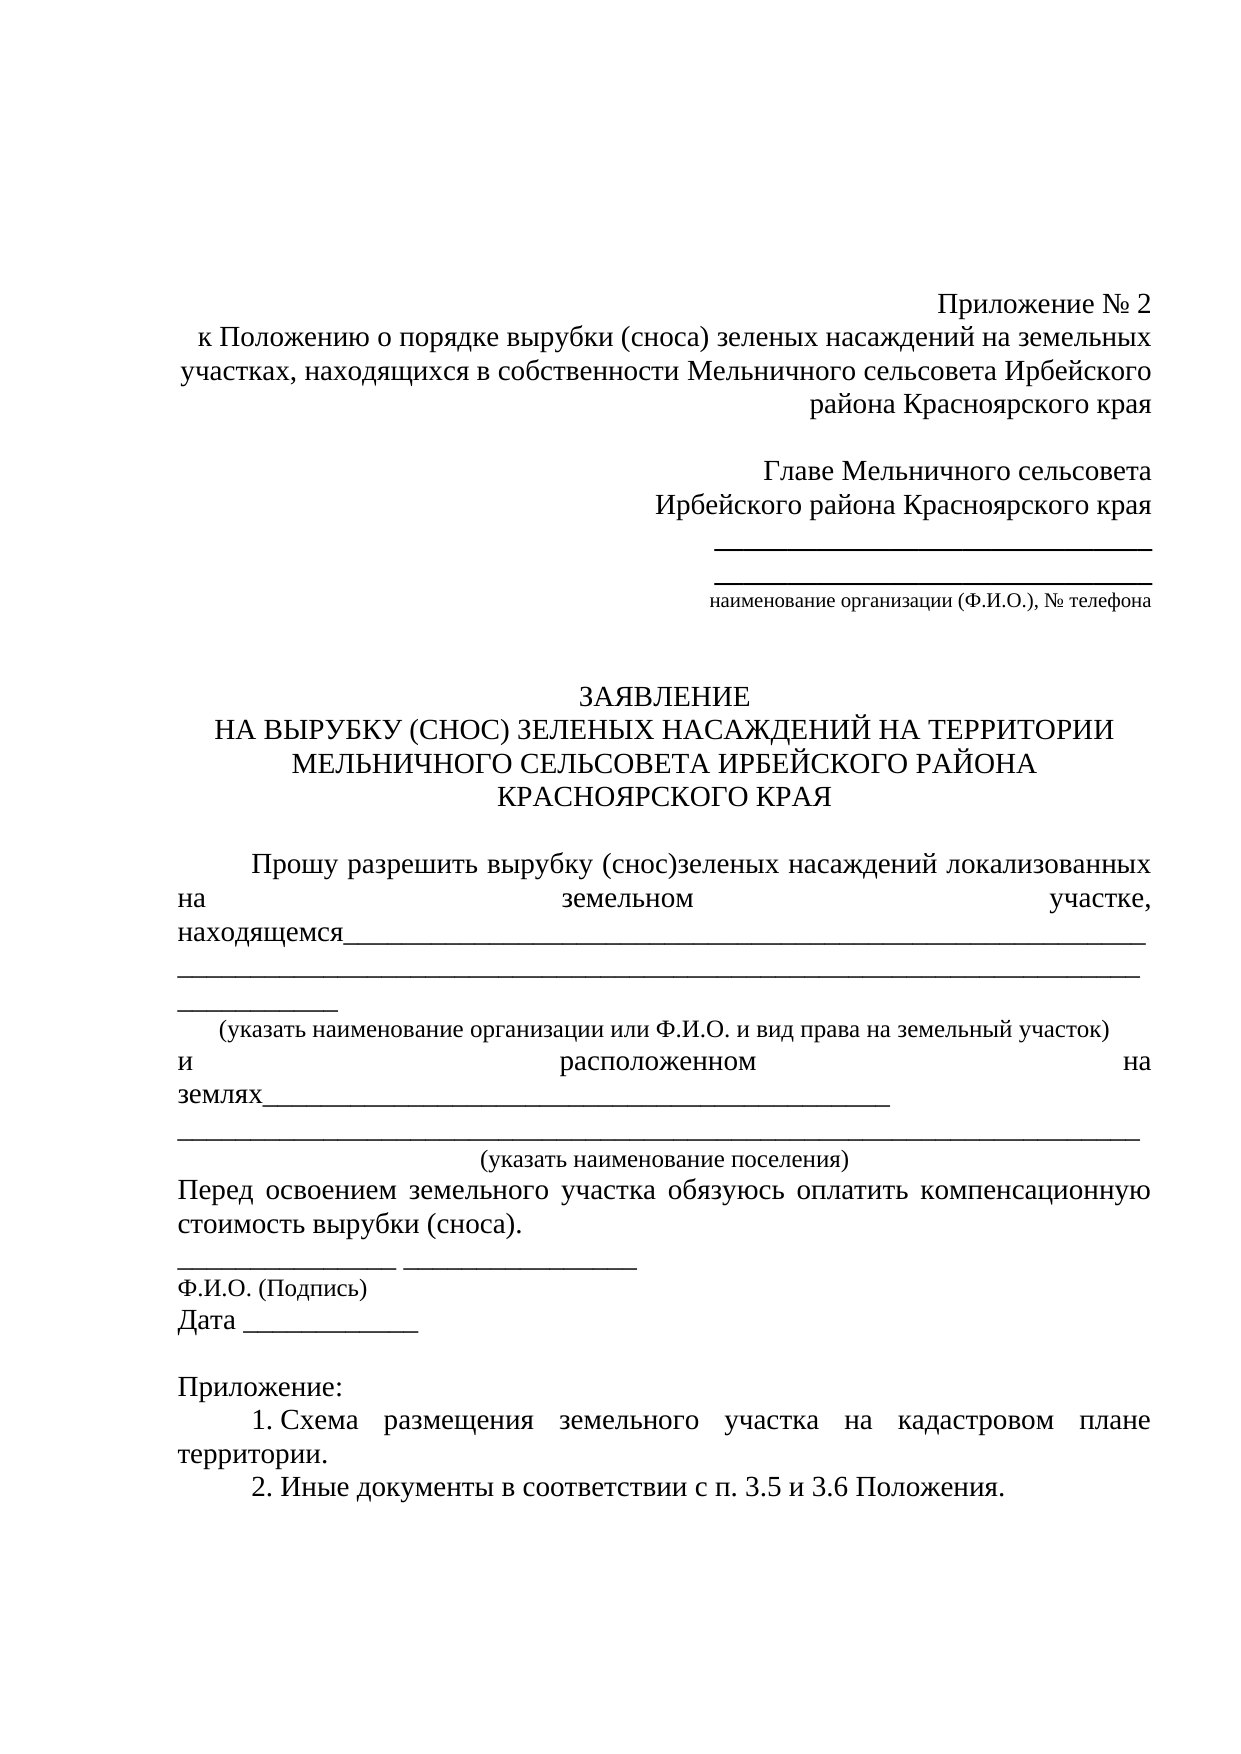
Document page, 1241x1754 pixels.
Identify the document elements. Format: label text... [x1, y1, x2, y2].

text Ирбейского района Красноярского края [177, 487, 1152, 521]
text Приложение: [177, 1369, 1152, 1402]
text Перед освоением земельного участка обязуюсь оплатить компенсационную стоимость вырубки (сноса). [177, 1172, 1152, 1239]
text Главе Мельничного сельсовета [177, 453, 1152, 487]
text Ф.И.О. (Подпись) [177, 1273, 1152, 1302]
text и расположенном на землях___________________________________________ [177, 1043, 1152, 1110]
text 1. Схема размещения земельного участка на кадастровом плане территории. [177, 1402, 1152, 1469]
text ______________________________ [177, 521, 1152, 554]
text к Положению о порядке вырубки (сноса) зеленых насаждений на земельных участках, находящихся в собственности Мельничного сельсовета Ирбейского района Красноярского края [177, 319, 1152, 420]
text Прошу разрешить вырубку (снос)зеленых насаждений локализованных на земельном участке, находящемся____________________________________________________________________________________________________________________________________ [177, 847, 1152, 1014]
text ЗАЯВЛЕНИЕ [177, 679, 1152, 712]
text (указать наименование организации или Ф.И.О. и вид права на земельный участок) [177, 1014, 1152, 1043]
text НА ВЫРУБКУ (СНОС) ЗЕЛЕНЫХ НАСАЖДЕНИЙ НА ТЕРРИТОРИИ МЕЛЬНИЧНОГО СЕЛЬСОВЕТА ИРБЕЙСКОГО РАЙОНА КРАСНОЯРСКОГО КРАЯ [177, 712, 1152, 813]
text Приложение № 2 [177, 286, 1152, 319]
text __________________________________________________________________ [177, 1110, 1152, 1144]
text 2. Иные документы в соответствии с п. 3.5 и 3.6 Положения. [177, 1469, 1152, 1503]
text ______________________________ [177, 554, 1152, 588]
text _______________ ________________ [177, 1239, 1152, 1273]
text (указать наименование поселения) [177, 1144, 1152, 1172]
text Дата ____________ [177, 1302, 1152, 1335]
text наименование организации (Ф.И.О.), № телефона [177, 588, 1152, 612]
